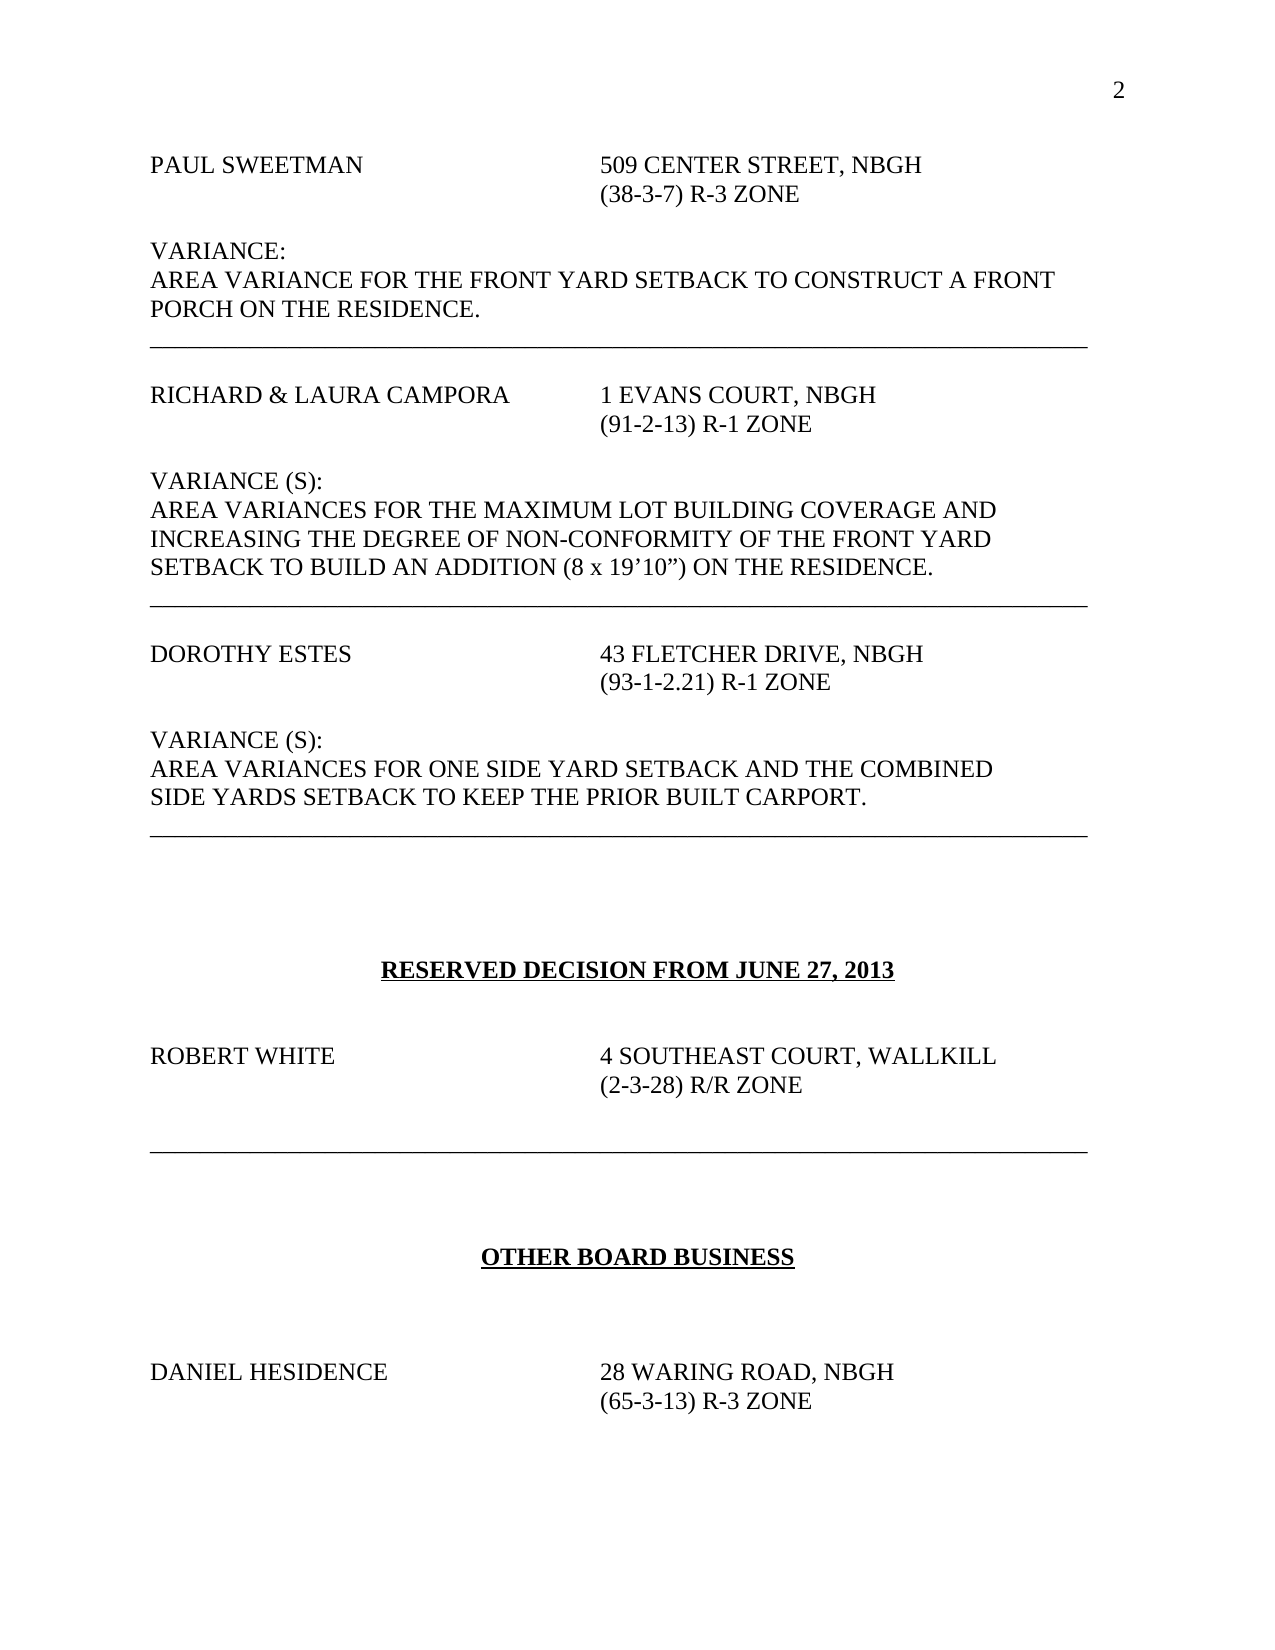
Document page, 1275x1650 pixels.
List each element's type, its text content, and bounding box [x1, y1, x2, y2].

text AREA VARIANCES FOR THE MAXIMUM LOT BUILDING COVERAGE AND INCREASING THE DEGREE OF NON-CONFORMITY OF THE FRONT YARD [150, 495, 1125, 552]
text ___________________________________________________________________________ [150, 1127, 1125, 1156]
text AREA VARIANCES FOR ONE SIDE YARD SETBACK AND THE COMBINED [150, 754, 1125, 782]
text ___________________________________________________________________________ [150, 811, 1125, 840]
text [150, 322, 1125, 351]
text RICHARD & LAURA CAMPORA 1 EVANS COURT, NBGH [150, 380, 1125, 409]
text DOROTHY ESTES 43 FLETCHER DRIVE, NBGH [150, 639, 1125, 667]
text RESERVED DECISION FROM JUNE 27, 2013 [150, 955, 1125, 984]
text PAUL SWEETMAN 509 CENTER STREET, NBGH [150, 150, 1125, 179]
text SIDE YARDS SETBACK TO KEEP THE PRIOR BUILT CARPORT. [150, 782, 1125, 811]
text OTHER BOARD BUSINESS [150, 1242, 1125, 1271]
text SETBACK TO BUILD AN ADDITION (8 x 19’10”) ON THE RESIDENCE. [150, 552, 1125, 581]
text (91-2-13) R-1 ZONE [150, 409, 1125, 437]
text AREA VARIANCE FOR THE FRONT YARD SETBACK TO CONSTRUCT A FRONT PORCH ON THE RESIDENCE. [150, 265, 1125, 322]
text VARIANCE (S): [150, 466, 1125, 495]
text ___________________________________________________________________________ [150, 581, 1125, 610]
text VARIANCE: [150, 236, 1125, 265]
text (2-3-28) R/R ZONE [150, 1070, 1125, 1099]
text DANIEL HESIDENCE 28 WARING ROAD, NBGH [150, 1357, 1125, 1386]
text ROBERT WHITE 4 SOUTHEAST COURT, WALLKILL [150, 1041, 1125, 1070]
text VARIANCE (S): [150, 725, 1125, 754]
text (93-1-2.21) R-1 ZONE [150, 667, 1125, 696]
text (65-3-13) R-3 ZONE [150, 1386, 1125, 1415]
text (38-3-7) R-3 ZONE [150, 179, 1125, 207]
